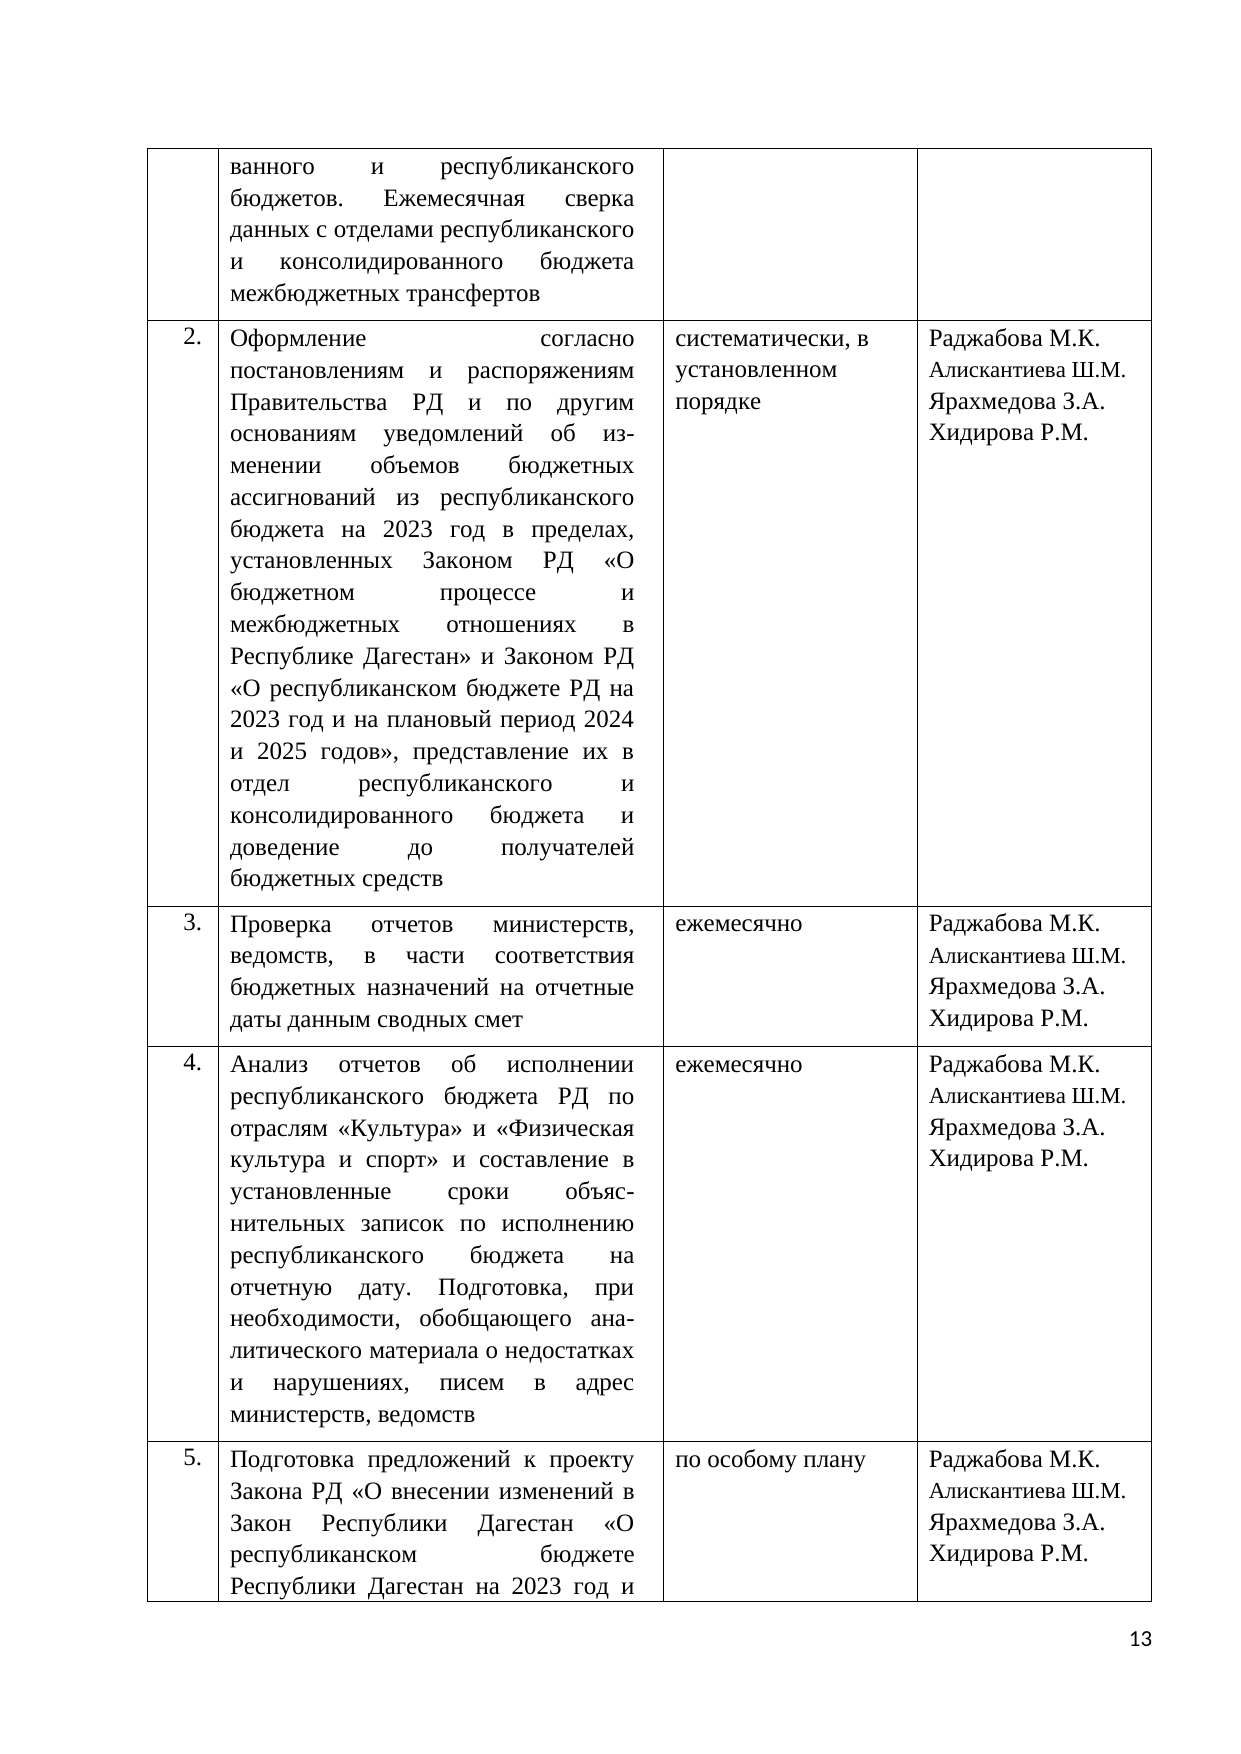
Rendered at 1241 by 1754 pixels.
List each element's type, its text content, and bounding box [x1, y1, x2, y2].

table_cell 4. [148, 1047, 218, 1441]
table_cell Анализ отчетов об исполнении республиканского бюджета РД по отраслям «Культура» и «Физическая культура и спорт» и составление в установленные сроки объяснительных записок по исполнению республиканского бюджета на отчетную дату. Подготовка, при необходимости, обобщающего аналитического материала о недостатках и нарушениях, писем в адрес министерств, ведомств [219, 1047, 663, 1441]
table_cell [219, 1442, 663, 1601]
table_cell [664, 149, 917, 320]
table_cell Раджабова М.К. Алискантиева Ш.М. Ярахмедова З.А. Хидирова Р.М. [918, 1047, 1151, 1441]
table_cell Раджабова М.К. Алискантиева Ш.М. Ярахмедова З.А. Хидирова Р.М. [918, 321, 1151, 906]
table_cell 5. [148, 1442, 218, 1601]
table_cell Оформление согласно постановлениям и распоряжениям Правительства РД и по другим основаниям уведомлений об изменении объемов бюджетных ассигнований из республиканского бюджета на 2023 год в пределах, установленных Законом РД «О бюджетном процессе и межбюджетных отношениях в Республике Дагестан» и Законом РД «О республиканском бюджете РД на 2023 год и на плановый период 2024 и 2025 годов», представление их в отдел республиканского и консолидированного бюджета и доведение до получателей бюджетных средств [219, 321, 663, 906]
table_cell 3. [148, 907, 218, 1046]
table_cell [918, 149, 1151, 320]
table_cell 2. [148, 321, 218, 906]
table_cell 1. [148, 149, 218, 320]
table_cell Раджабова М.К. Алискантиева Ш.М. Ярахмедова З.А. Хидирова Р.М. [918, 907, 1151, 1046]
table_cell ежемесячно [664, 1047, 917, 1441]
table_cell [918, 1442, 1151, 1601]
table_cell ежемесячно [664, 907, 917, 1046]
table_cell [219, 149, 663, 320]
table_cell систематически, в установленном порядке [664, 321, 917, 906]
table_cell Проверка отчетов министерств, ведомств, в части соответствия бюджетных назначений на отчетные даты данным сводных смет [219, 907, 663, 1046]
table_cell по особому плану [664, 1442, 917, 1601]
